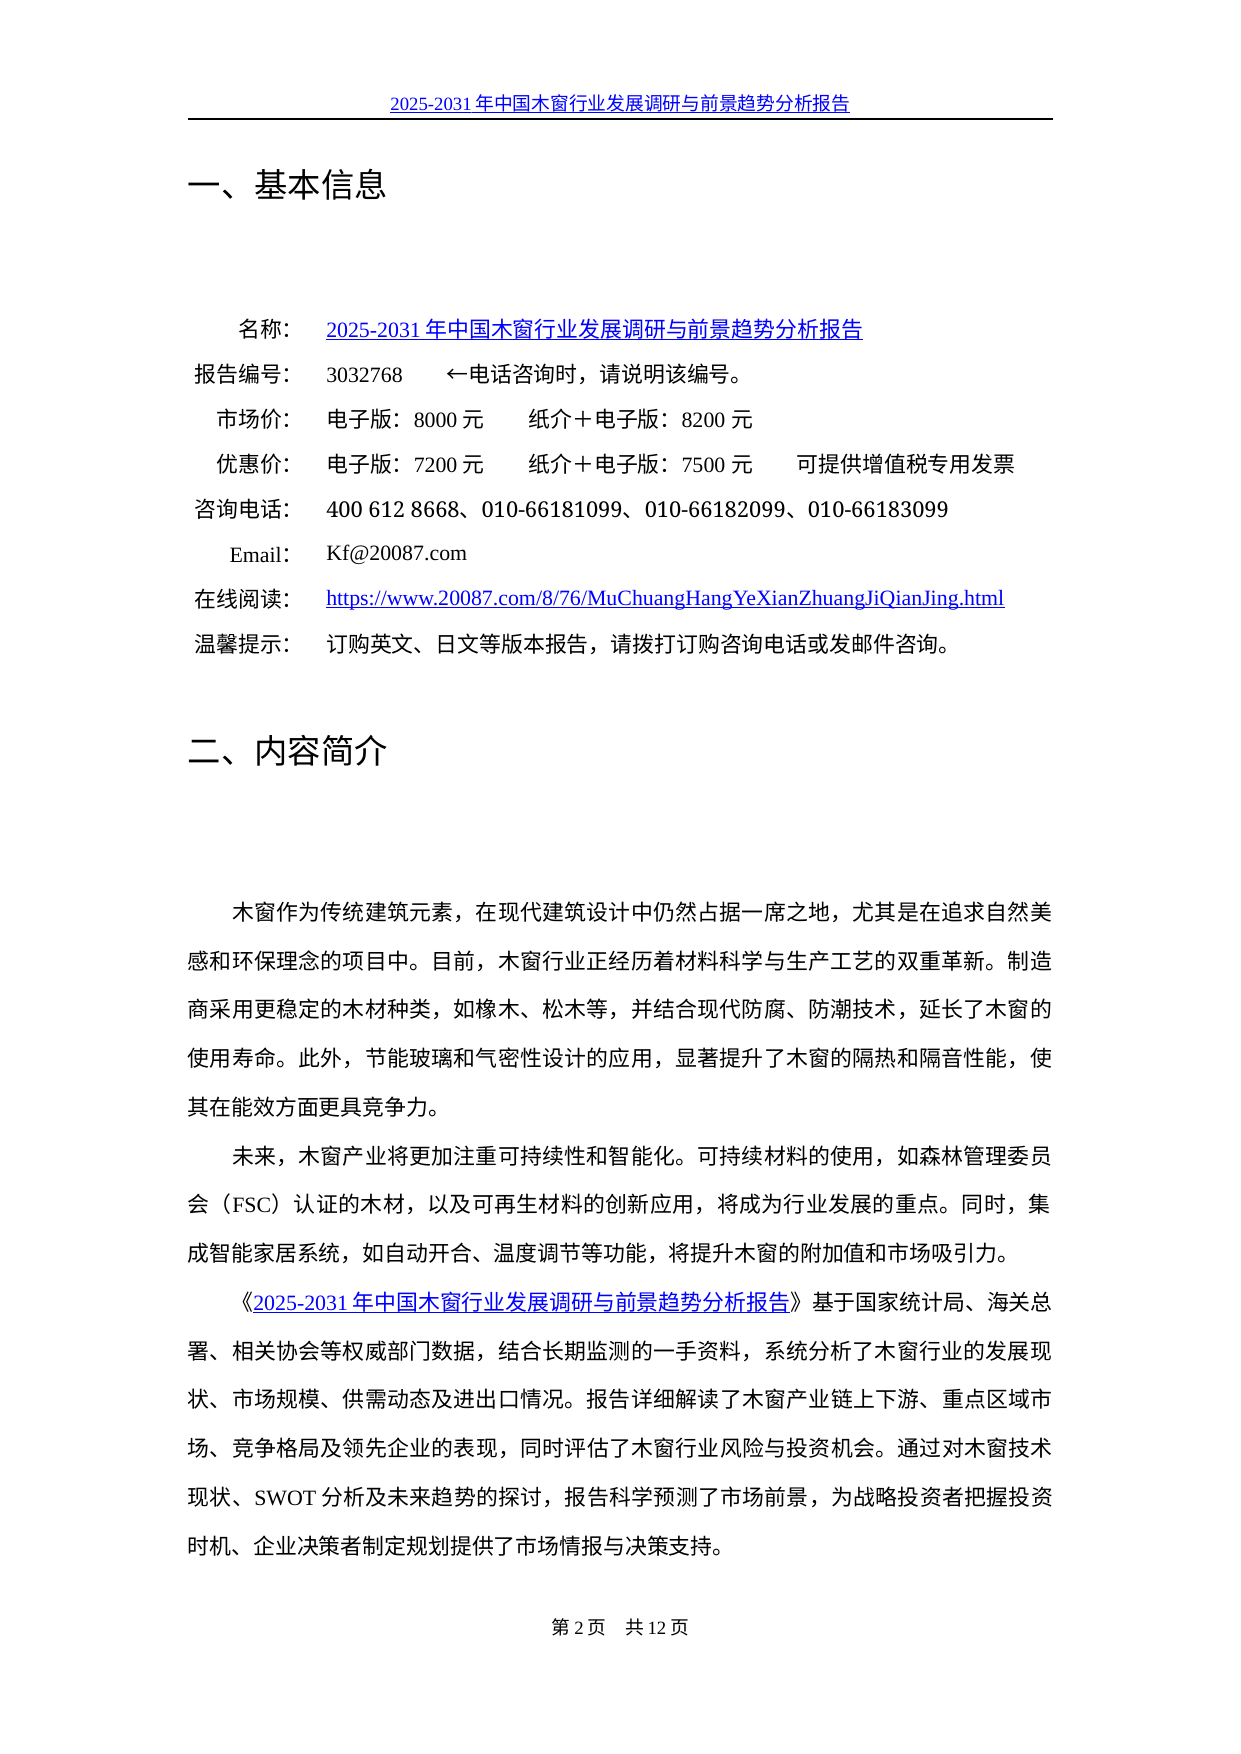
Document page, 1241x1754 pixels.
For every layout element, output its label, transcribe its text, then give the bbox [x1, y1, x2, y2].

table_cell Kf@20087.com [315, 537, 1073, 582]
table_cell 电子版：7200 元 纸介＋电子版：7500 元 可提供增值税专用发票 [315, 447, 1073, 492]
table_cell 市场价： [167, 402, 315, 447]
table_cell Email： [167, 537, 315, 582]
table_cell 咨询电话： [167, 492, 315, 537]
title 一、基本信息 [187, 150, 1053, 215]
table_header 2025-2031年中国木窗行业发展调研与前景趋势分析报告 [315, 312, 1073, 357]
title 二、内容简介 [187, 717, 1053, 782]
table_cell 报告编号： [167, 357, 315, 402]
table_cell 在线阅读： [167, 582, 315, 627]
table_cell [315, 582, 1073, 627]
table_cell 订购英文、日文等版本报告，请拨打订购咨询电话或发邮件咨询。 [315, 627, 1073, 672]
table_cell 电子版：8000 元 纸介＋电子版：8200 元 [315, 402, 1073, 447]
table_cell 3032768 ←电话咨询时，请说明该编号。 [315, 357, 1073, 402]
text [187, 894, 1053, 1561]
table_cell 优惠价： [167, 447, 315, 492]
table_cell 温馨提示： [167, 627, 315, 672]
table_header 名称： [167, 312, 315, 357]
table_cell 400 612 8668、010-66181099、010-66182099、010-66183099 [315, 492, 1073, 537]
